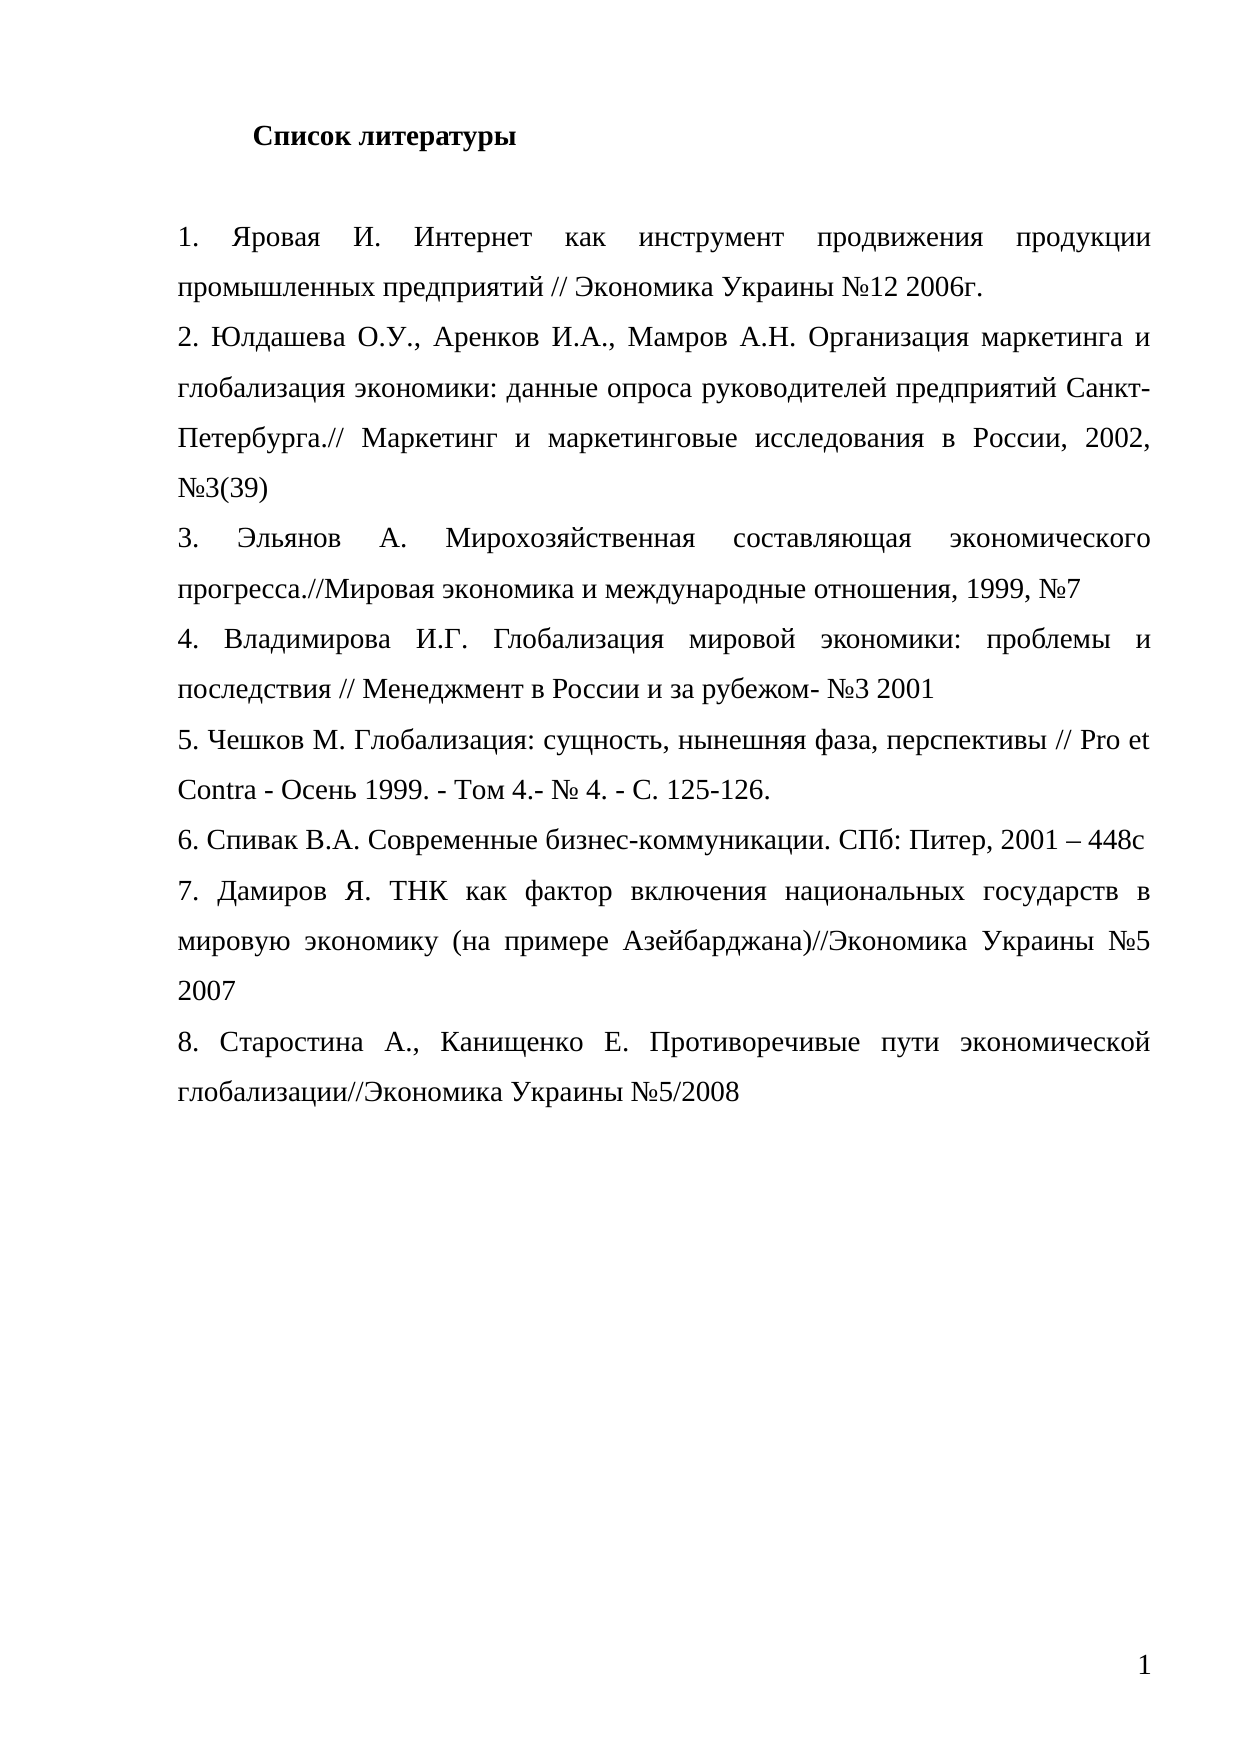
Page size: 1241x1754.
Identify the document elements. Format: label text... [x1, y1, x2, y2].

subtitle Список литературы [177, 118, 1152, 152]
text 1. Яровая И. Интернет как инструмент продвижения продукции промышленных предприятий // Экономика Украины №12 2006г. [177, 219, 1152, 303]
text 8. Старостина А., Канищенко Е. Противоречивые пути экономической глобализации//Экономика Украины №5/2008 [177, 1024, 1152, 1108]
text 4. Владимирова И.Г. Глобализация мировой экономики: проблемы и последствия // Менеджмент в России и за рубежом- №3 2001 [177, 621, 1152, 705]
text 6. Спивак В.А. Современные бизнес-коммуникации. СПб: Питер, 2001 – 448с [177, 822, 1152, 856]
text 2. Юлдашева О.У., Аренков И.А., Мамров А.Н. Организация маркетинга и глобализация экономики: данные опроса руководителей предприятий Санкт-Петербурга.// Маркетинг и маркетинговые исследования в России, 2002, №3(39) [177, 319, 1152, 504]
text 7. Дамиров Я. ТНК как фактор включения национальных государств в мировую экономику (на примере Азейбарджана)//Экономика Украины №5 2007 [177, 873, 1152, 1007]
text 3. Эльянов А. Мирохозяйственная составляющая экономического прогресса.//Мировая экономика и международные отношения, 1999, №7 [177, 521, 1152, 604]
text 5. Чешков М. Глобализация: сущность, нынешняя фаза, перспективы // Pro et Contra - Осень 1999. - Том 4.- № 4. - С. 125-126. [177, 722, 1152, 806]
